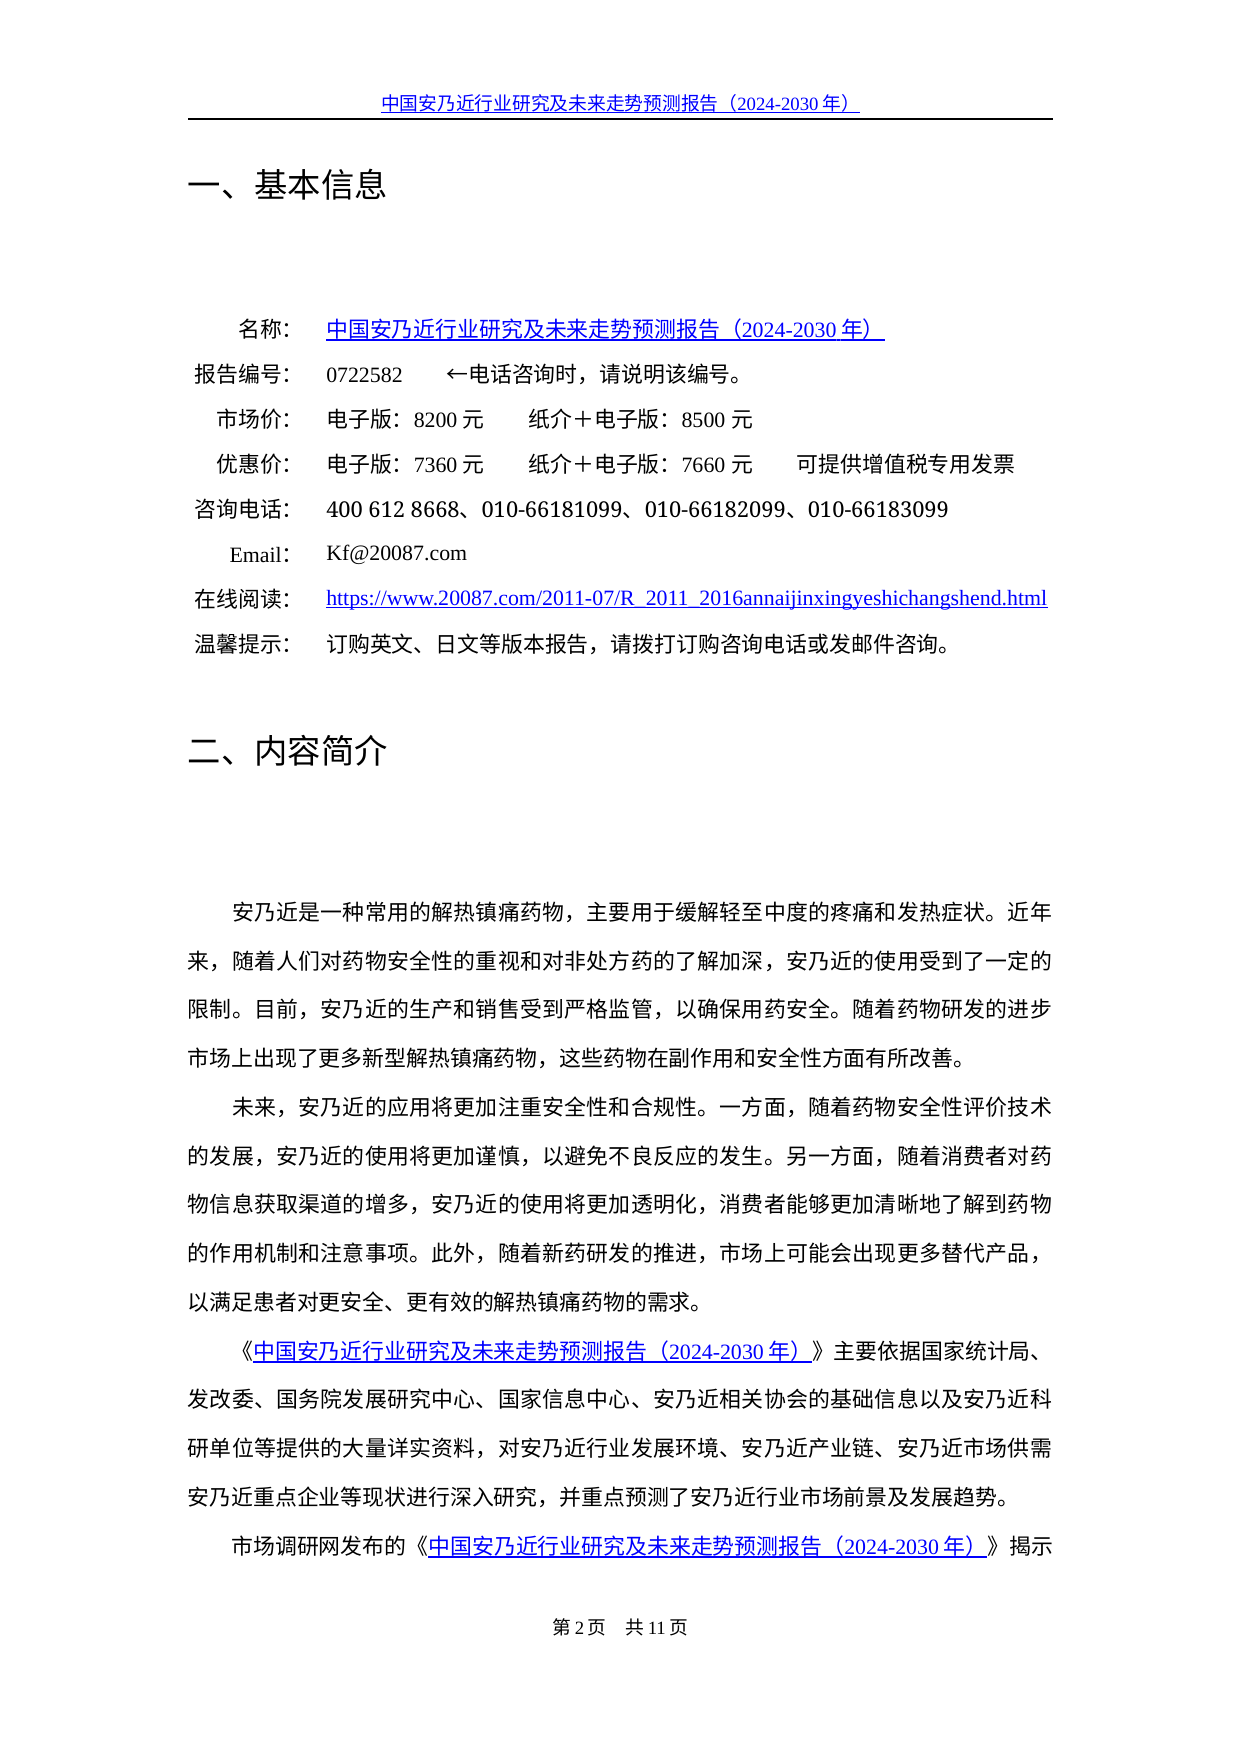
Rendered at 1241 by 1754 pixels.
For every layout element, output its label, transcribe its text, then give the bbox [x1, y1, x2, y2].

table_cell 市场价： [167, 402, 315, 447]
title 一、基本信息 [187, 150, 1053, 215]
table_cell 温馨提示： [167, 627, 315, 672]
table_cell 400 612 8668、010-66181099、010-66182099、010-66183099 [315, 492, 1073, 537]
table_cell [315, 582, 1073, 627]
table_cell 订购英文、日文等版本报告，请拨打订购咨询电话或发邮件咨询。 [315, 627, 1073, 672]
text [187, 894, 1053, 1561]
table_header 名称： [167, 312, 315, 357]
table_cell 电子版：7360 元 纸介＋电子版：7660 元 可提供增值税专用发票 [315, 447, 1073, 492]
table_cell Kf@20087.com [315, 537, 1073, 582]
table_cell 0722582 ←电话咨询时，请说明该编号。 [315, 357, 1073, 402]
table_header 中国安乃近行业研究及未来走势预测报告（2024-2030年） [315, 312, 1073, 357]
table_cell 电子版：8200 元 纸介＋电子版：8500 元 [315, 402, 1073, 447]
table_cell 优惠价： [167, 447, 315, 492]
table_cell 报告编号： [167, 357, 315, 402]
table_cell 咨询电话： [167, 492, 315, 537]
table_cell 在线阅读： [167, 582, 315, 627]
table_cell Email： [167, 537, 315, 582]
title 二、内容简介 [187, 717, 1053, 782]
